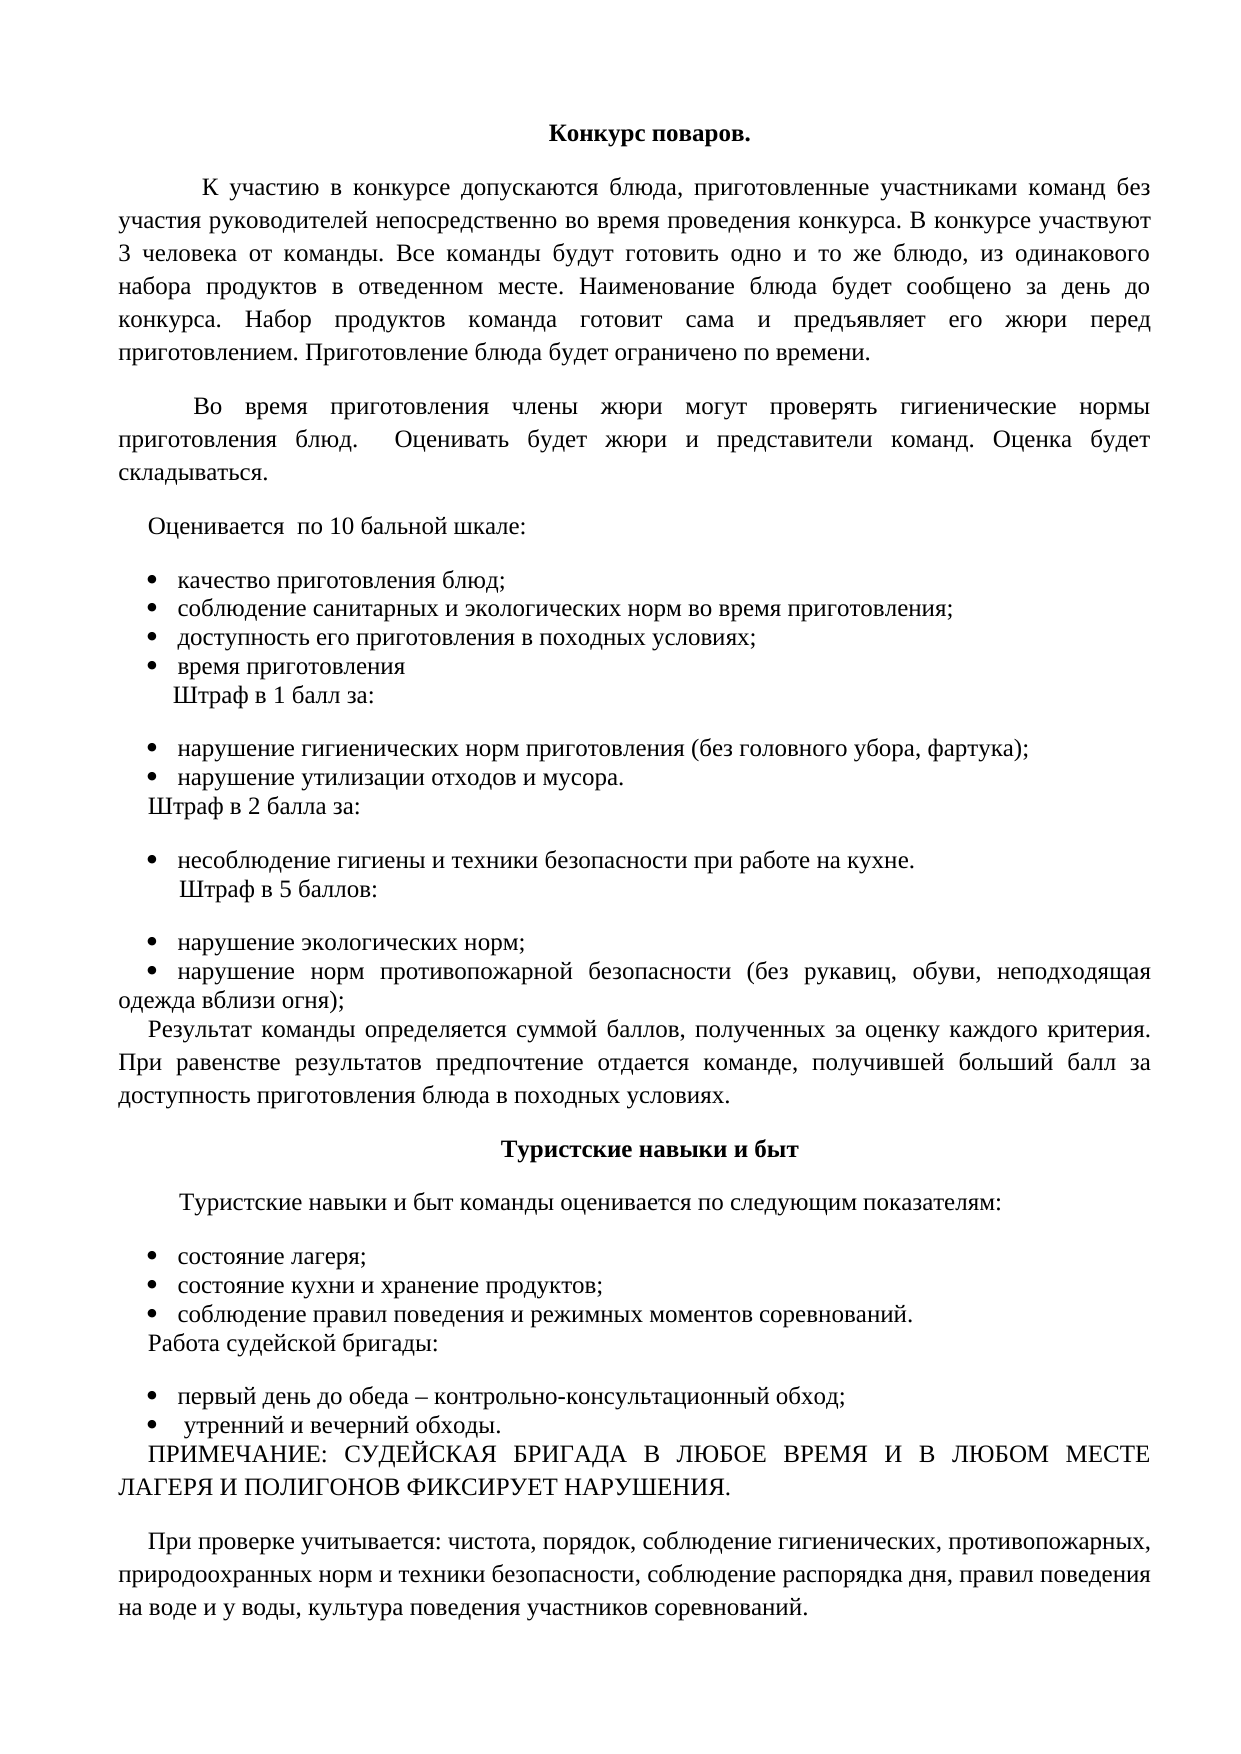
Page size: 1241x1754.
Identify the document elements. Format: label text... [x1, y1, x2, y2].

text ПРИМЕЧАНИЕ: СУДЕЙСКАЯ БРИГАДА В ЛЮБОЕ ВРЕМЯ И В ЛЮБОМ МЕСТЕ ЛАГЕРЯ И ПОЛИГОНОВ ФИКСИРУЕТ НАРУШЕНИЯ. [118, 1439, 1152, 1501]
text Оценивается по 10 бальной шкале: [118, 511, 1152, 539]
text Конкурс поваров. [118, 118, 1152, 147]
text Во время приготовления члены жюри могут проверять гигиенические нормы приготовления блюд. Оценивать будет жюри и представители команд. Оценка будет складываться. [118, 391, 1152, 486]
list несоблюдение гигиены и техники безопасности при работе на кухне. [118, 845, 1152, 874]
list состояние кухни и хранение продуктов; [118, 1270, 1152, 1299]
text Работа судейской бригады: [118, 1328, 1152, 1356]
list нарушение утилизации отходов и мусора. [118, 762, 1152, 791]
list качество приготовления блюд; [118, 565, 1152, 593]
list соблюдение правил поведения и режимных моментов соревнований. [118, 1299, 1152, 1328]
text Штраф в 1 балл за: [118, 680, 1152, 708]
list нарушение экологических норм; [118, 927, 1152, 956]
list утренний и вечерний обходы. [118, 1410, 1152, 1439]
text Результат команды определяется суммой баллов, полученных за оценку каждого критерия. При равенстве результатов предпочтение отдается команде, получившей больший балл за доступность приготовления блюда в походных условиях. [118, 1014, 1152, 1108]
list нарушение норм противопожарной безопасности (без рукавиц, обуви, неподходящая одежда вблизи огня); [118, 956, 1152, 1014]
list доступность его приготовления в походных условиях; [118, 622, 1152, 651]
list первый день до обеда – контрольно-консультационный обход; [118, 1381, 1152, 1410]
text Штраф в 2 балла за: [118, 791, 1152, 820]
text К участию в конкурсе допускаются блюда, приготовленные участниками команд без участия руководителей непосредственно во время проведения конкурса. В конкурсе участвуют 3 человека от команды. Все команды будут готовить одно и то же блюдо, из одинакового набора продуктов в отведенном месте. Наименование блюда будет сообщено за день до конкурса. Набор продуктов команда готовит сама и предъявляет его жюри перед приготовлением. Приготовление блюда будет ограничено по времени. [118, 172, 1152, 366]
text Штраф в 5 баллов: [118, 874, 1152, 902]
list нарушение гигиенических норм приготовления (без головного убора, фартука); [118, 733, 1152, 762]
list соблюдение санитарных и экологических норм во время приготовления; [118, 593, 1152, 622]
list состояние лагеря; [118, 1241, 1152, 1270]
text Туристские навыки и быт [118, 1134, 1152, 1162]
list время приготовления [118, 651, 1152, 680]
text При проверке учитывается: чистота, порядок, соблюдение гигиенических, противопожарных, природоохранных норм и техники безопасности, соблюдение распорядка дня, правил поведения на воде и у воды, культура поведения участников соревнований. [118, 1526, 1152, 1621]
text Туристские навыки и быт команды оценивается по следующим показателям: [118, 1187, 1152, 1216]
